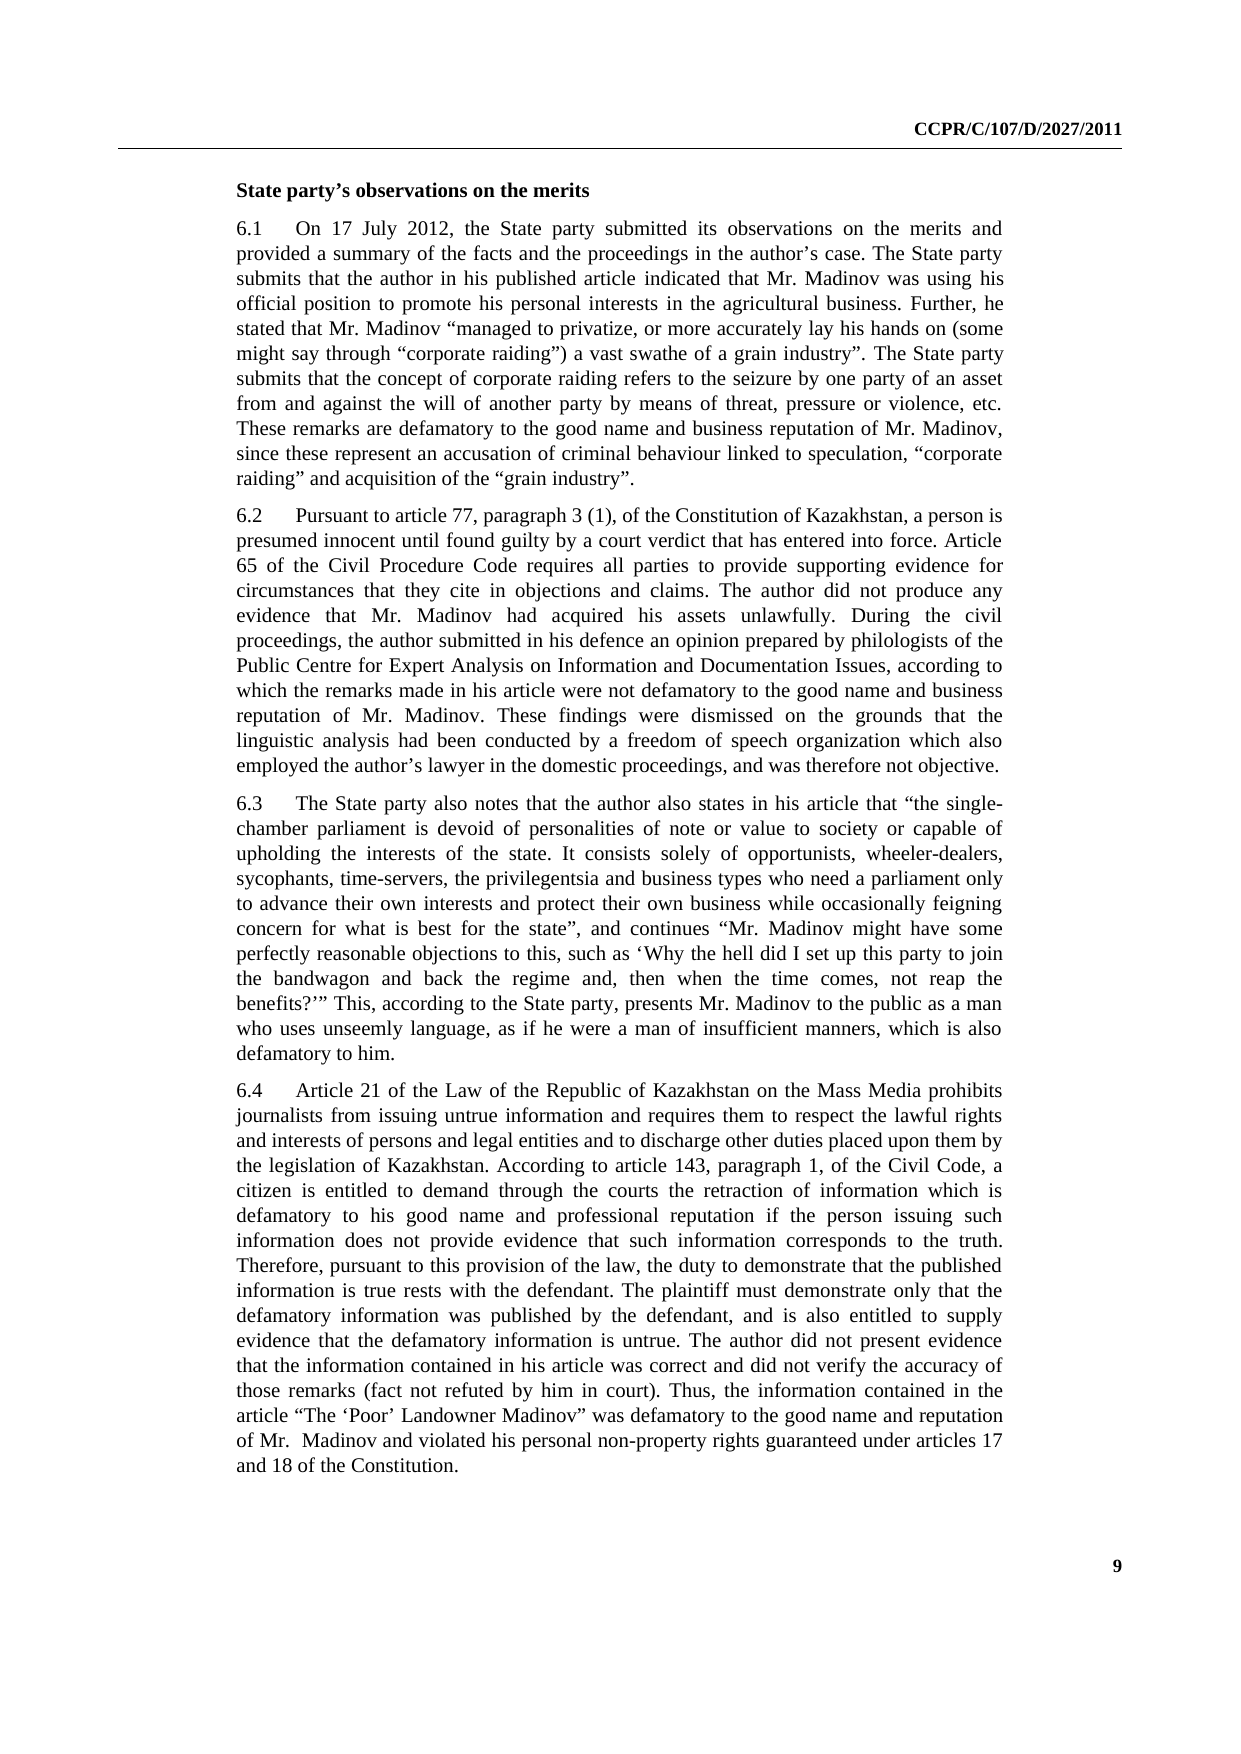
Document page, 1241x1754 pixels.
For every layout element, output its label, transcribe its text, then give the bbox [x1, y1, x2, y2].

text 6.3 The State party also notes that the author also states in his article that “the single-chamber parliament is devoid of personalities of note or value to society or capable of upholding the interests of the state. It consists solely of opportunists, wheeler-dealers, sycophants, time-servers, the privilegentsia and business types who need a parliament only to advance their own interests and protect their own business while occasionally feigning concern for what is best for the state”, and continues “Mr. Madinov might have some perfectly reasonable objections to this, such as ‘Why the hell did I set up this party to join the bandwagon and back the regime and, then when the time comes, not reap the benefits?’” This, according to the State party, presents Mr. Madinov to the public as a man who uses unseemly language, as if he were a man of insufficient manners, which is also defamatory to him. [236, 790, 1004, 1065]
text 6.4 Article 21 of the Law of the Republic of Kazakhstan on the Mass Media prohibits journalists from issuing untrue information and requires them to respect the lawful rights and interests of persons and legal entities and to discharge other duties placed upon them by the legislation of Kazakhstan. According to article 143, paragraph 1, of the Civil Code, a citizen is entitled to demand through the courts the retraction of information which is defamatory to his good name and professional reputation if the person issuing such information does not provide evidence that such information corresponds to the truth. Therefore, pursuant to this provision of the law, the duty to demonstrate that the published information is true rests with the defendant. The plaintiff must demonstrate only that the defamatory information was published by the defendant, and is also entitled to supply evidence that the defamatory information is untrue. The author did not present evidence that the information contained in his article was correct and did not verify the accuracy of those remarks (fact not refuted by him in court). Thus, the information contained in the article “The ‘Poor’ Landowner Madinov” was defamatory to the good name and reputation of Mr. Madinov and violated his personal non-property rights guaranteed under articles 17 and 18 of the Constitution. [236, 1077, 1004, 1477]
text State party’s observations on the merits [118, 177, 1004, 202]
text 6.1 On 17 July 2012, the State party submitted its observations on the merits and provided a summary of the facts and the proceedings in the author’s case. The State party submits that the author in his published article indicated that Mr. Madinov was using his official position to promote his personal interests in the agricultural business. Further, he stated that Mr. Madinov “managed to privatize, or more accurately lay his hands on (some might say through “corporate raiding”) a vast swathe of a grain industry”. The State party submits that the concept of corporate raiding refers to the seizure by one party of an asset from and against the will of another party by means of threat, pressure or violence, etc. These remarks are defamatory to the good name and business reputation of Mr. Madinov, since these represent an accusation of criminal behaviour linked to speculation, “corporate raiding” and acquisition of the “grain industry”. [236, 215, 1004, 490]
text 6.2 Pursuant to article 77, paragraph 3 (1), of the Constitution of Kazakhstan, a person is presumed innocent until found guilty by a court verdict that has entered into force. Article 65 of the Civil Procedure Code requires all parties to provide supporting evidence for circumstances that they cite in objections and claims. The author did not produce any evidence that Mr. Madinov had acquired his assets unlawfully. During the civil proceedings, the author submitted in his defence an opinion prepared by philologists of the Public Centre for Expert Analysis on Information and Documentation Issues, according to which the remarks made in his article were not defamatory to the good name and business reputation of Mr. Madinov. These findings were dismissed on the grounds that the linguistic analysis had been conducted by a freedom of speech organization which also employed the author’s lawyer in the domestic proceedings, and was therefore not objective. [236, 502, 1004, 777]
